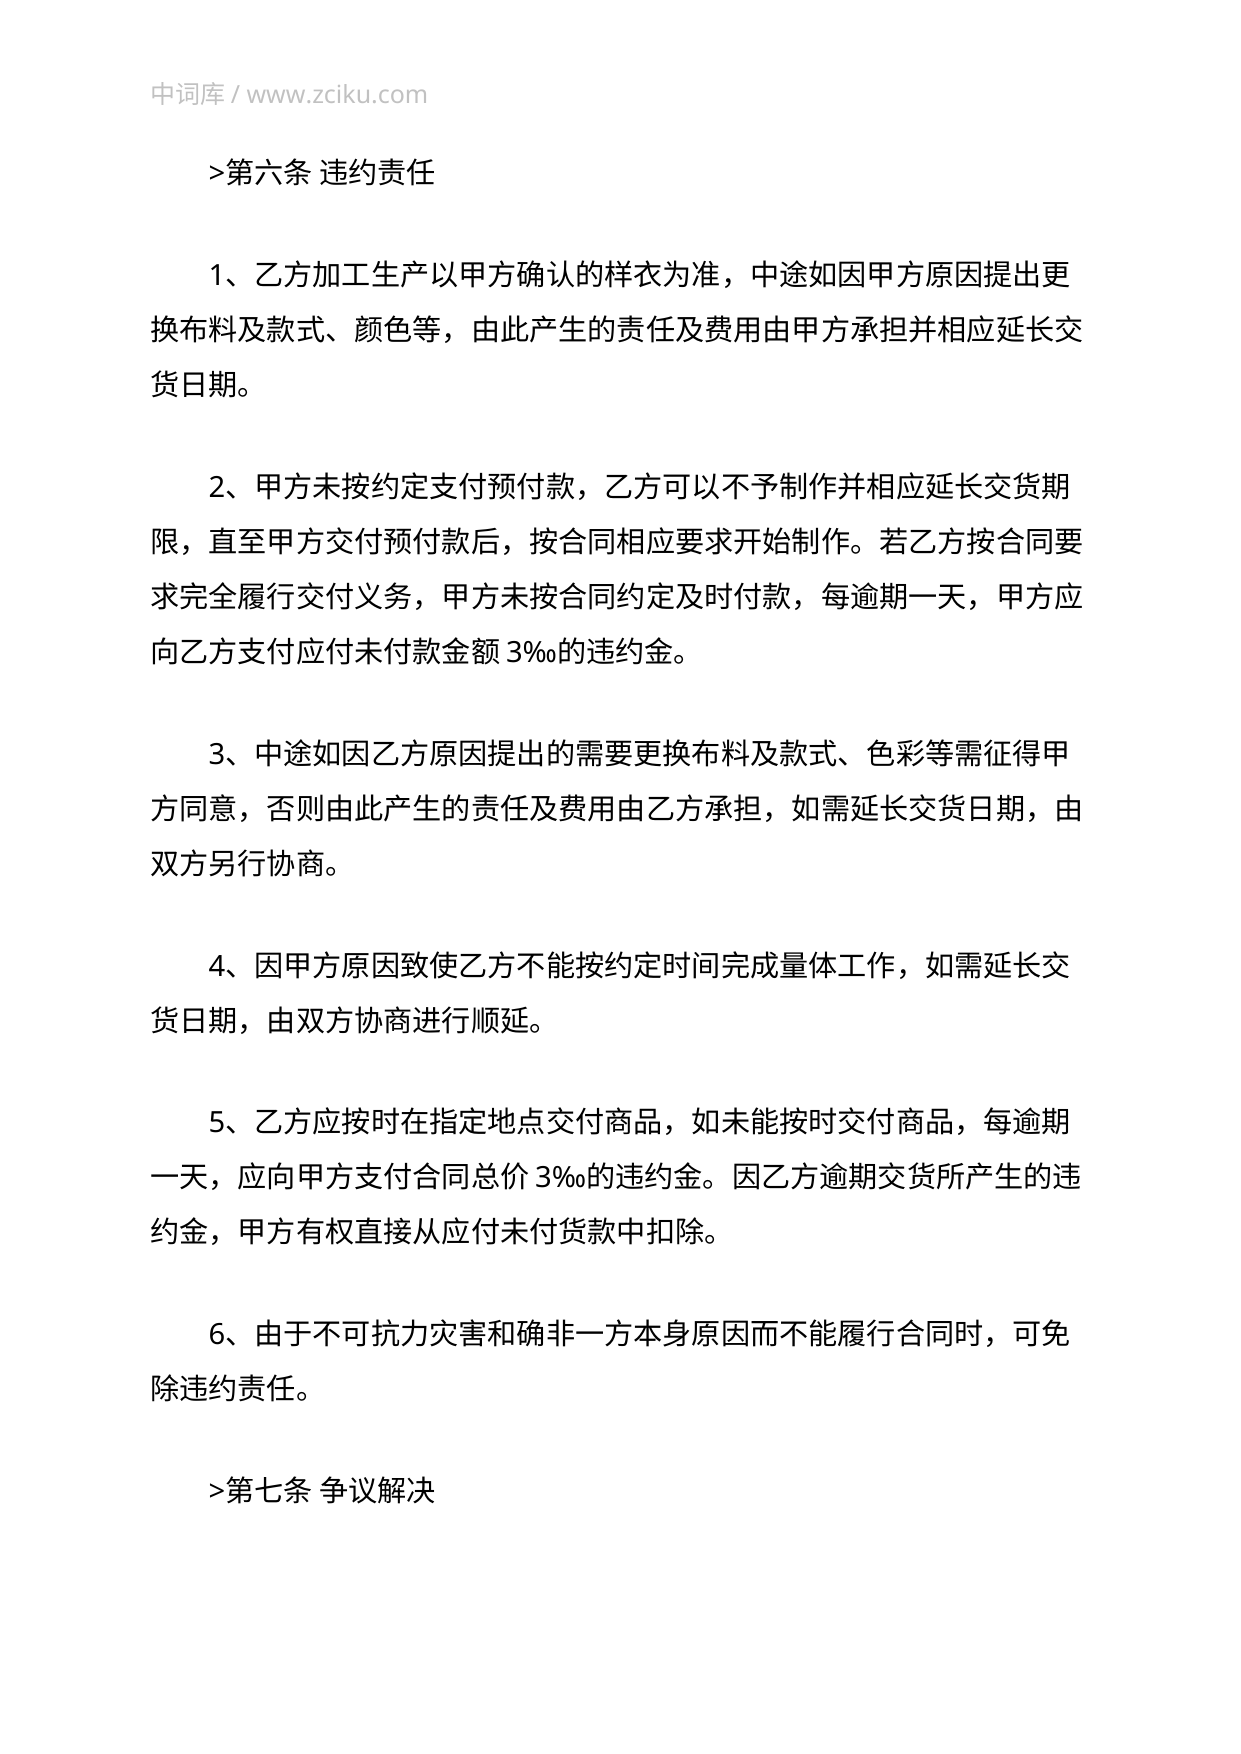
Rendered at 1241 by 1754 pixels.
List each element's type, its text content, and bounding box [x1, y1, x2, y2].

text 3、中途如因乙方原因提出的需要更换布料及款式、色彩等需征得甲方同意，否则由此产生的责任及费用由乙方承担，如需延长交货日期，由双方另行协商。 [150, 730, 1090, 883]
text 6、由于不可抗力灾害和确非一方本身原因而不能履行合同时，可免除违约责任。 [150, 1311, 1090, 1408]
text 5、乙方应按时在指定地点交付商品，如未能按时交付商品，每逾期一天，应向甲方支付合同总价3‰的违约金。因乙方逾期交货所产生的违约金，甲方有权直接从应付未付货款中扣除。 [150, 1099, 1090, 1251]
text 1、乙方加工生产以甲方确认的样衣为准，中途如因甲方原因提出更换布料及款式、颜色等，由此产生的责任及费用由甲方承担并相应延长交货日期。 [150, 252, 1090, 404]
text >第七条 争议解决 [150, 1467, 1090, 1510]
text 2、甲方未按约定支付预付款，乙方可以不予制作并相应延长交货期限，直至甲方交付预付款后，按合同相应要求开始制作。若乙方按合同要求完全履行交付义务，甲方未按合同约定及时付款，每逾期一天，甲方应向乙方支付应付未付款金额3‰的违约金。 [150, 464, 1090, 671]
text >第六条 违约责任 [150, 150, 1090, 192]
text 4、因甲方原因致使乙方不能按约定时间完成量体工作，如需延长交货日期，由双方协商进行顺延。 [150, 942, 1090, 1039]
